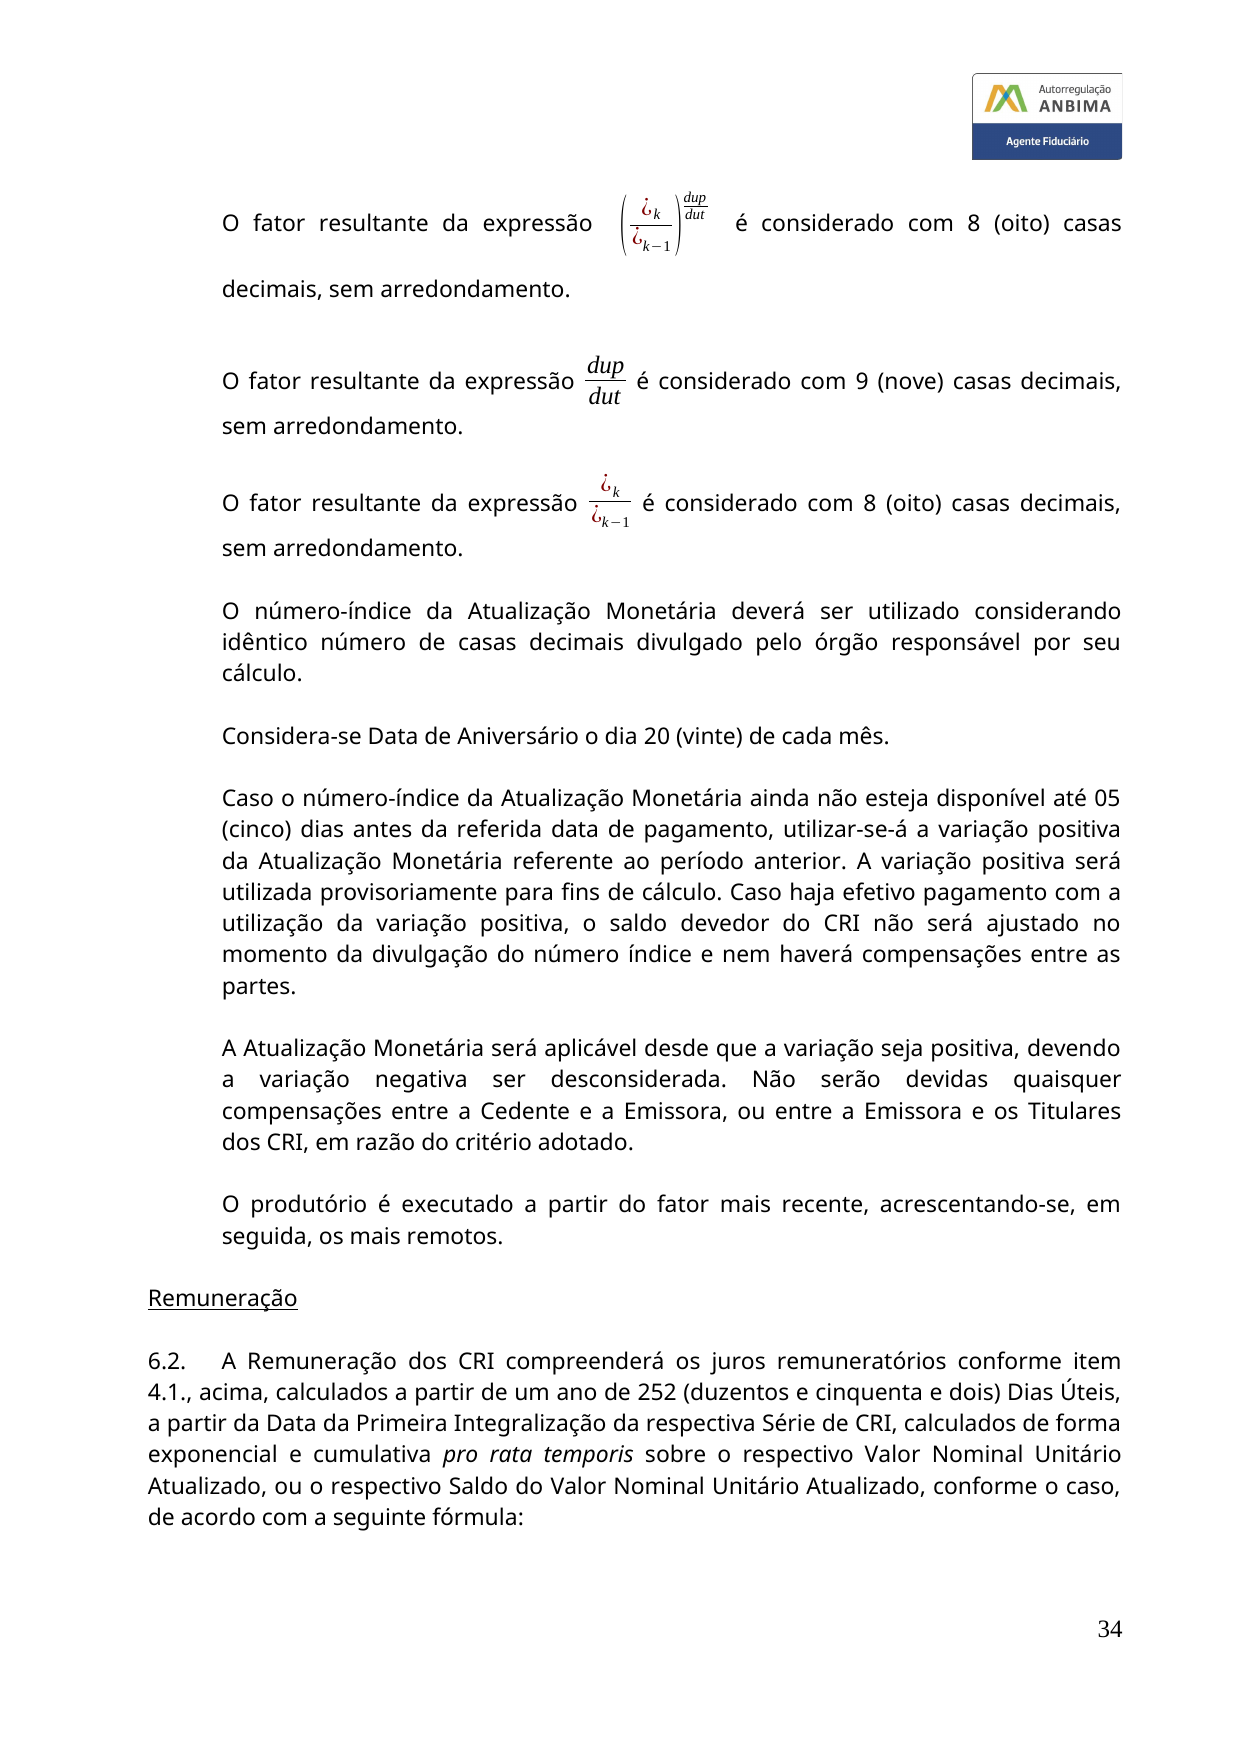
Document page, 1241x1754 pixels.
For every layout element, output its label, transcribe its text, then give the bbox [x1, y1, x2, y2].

text O fator resultante da expressão é considerado com 9 (nove) casas decimais, sem arredondamento. [222, 351, 1122, 442]
text O fator resultante da expressão é considerado com 8 (oito) casas decimais, sem arredondamento. [222, 188, 1122, 304]
list Remuneração [148, 1282, 1122, 1313]
list Caso o número-índice da Atualização Monetária ainda não esteja disponível até 05 (cinco) dias antes da referida data de pagamento, utilizar-se-á a variação positiva da Atualização Monetária referente ao período anterior. A variação positiva será utilizada provisoriamente para fins de cálculo. Caso haja efetivo pagamento com a utilização da variação positiva, o saldo devedor do CRI não será ajustado no momento da divulgação do número índice e nem haverá compensações entre as partes. [222, 782, 1122, 1000]
list A Remuneração dos CRI compreenderá os juros remuneratórios conforme item 4.1., acima, calculados a partir de um ano de 252 (duzentos e cinquenta e dois) Dias Úteis, a partir da Data da Primeira Integralização da respectiva Série de CRI, calculados de forma exponencial e cumulativa pro rata temporis sobre o respectivo Valor Nominal Unitário Atualizado, ou o respectivo Saldo do Valor Nominal Unitário Atualizado, conforme o caso, de acordo com a seguinte fórmula: [148, 1344, 1122, 1532]
text O fator resultante da expressão é considerado com 8 (oito) casas decimais, sem arredondamento. [222, 473, 1122, 563]
list Considera-se Data de Aniversário o dia 20 (vinte) de cada mês. [222, 719, 1122, 750]
text O número-índice da Atualização Monetária deverá ser utilizado considerando idêntico número de casas decimais divulgado pelo órgão responsável por seu cálculo. [222, 594, 1122, 688]
text O produtório é executado a partir do fator mais recente, acrescentando-se, em seguida, os mais remotos. [222, 1188, 1122, 1250]
picture [972, 73, 1123, 160]
list A Atualização Monetária será aplicável desde que a variação seja positiva, devendo a variação negativa ser desconsiderada. Não serão devidas quaisquer compensações entre a Cedente e a Emissora, ou entre a Emissora e os Titulares dos CRI, em razão do critério adotado. [222, 1032, 1122, 1157]
